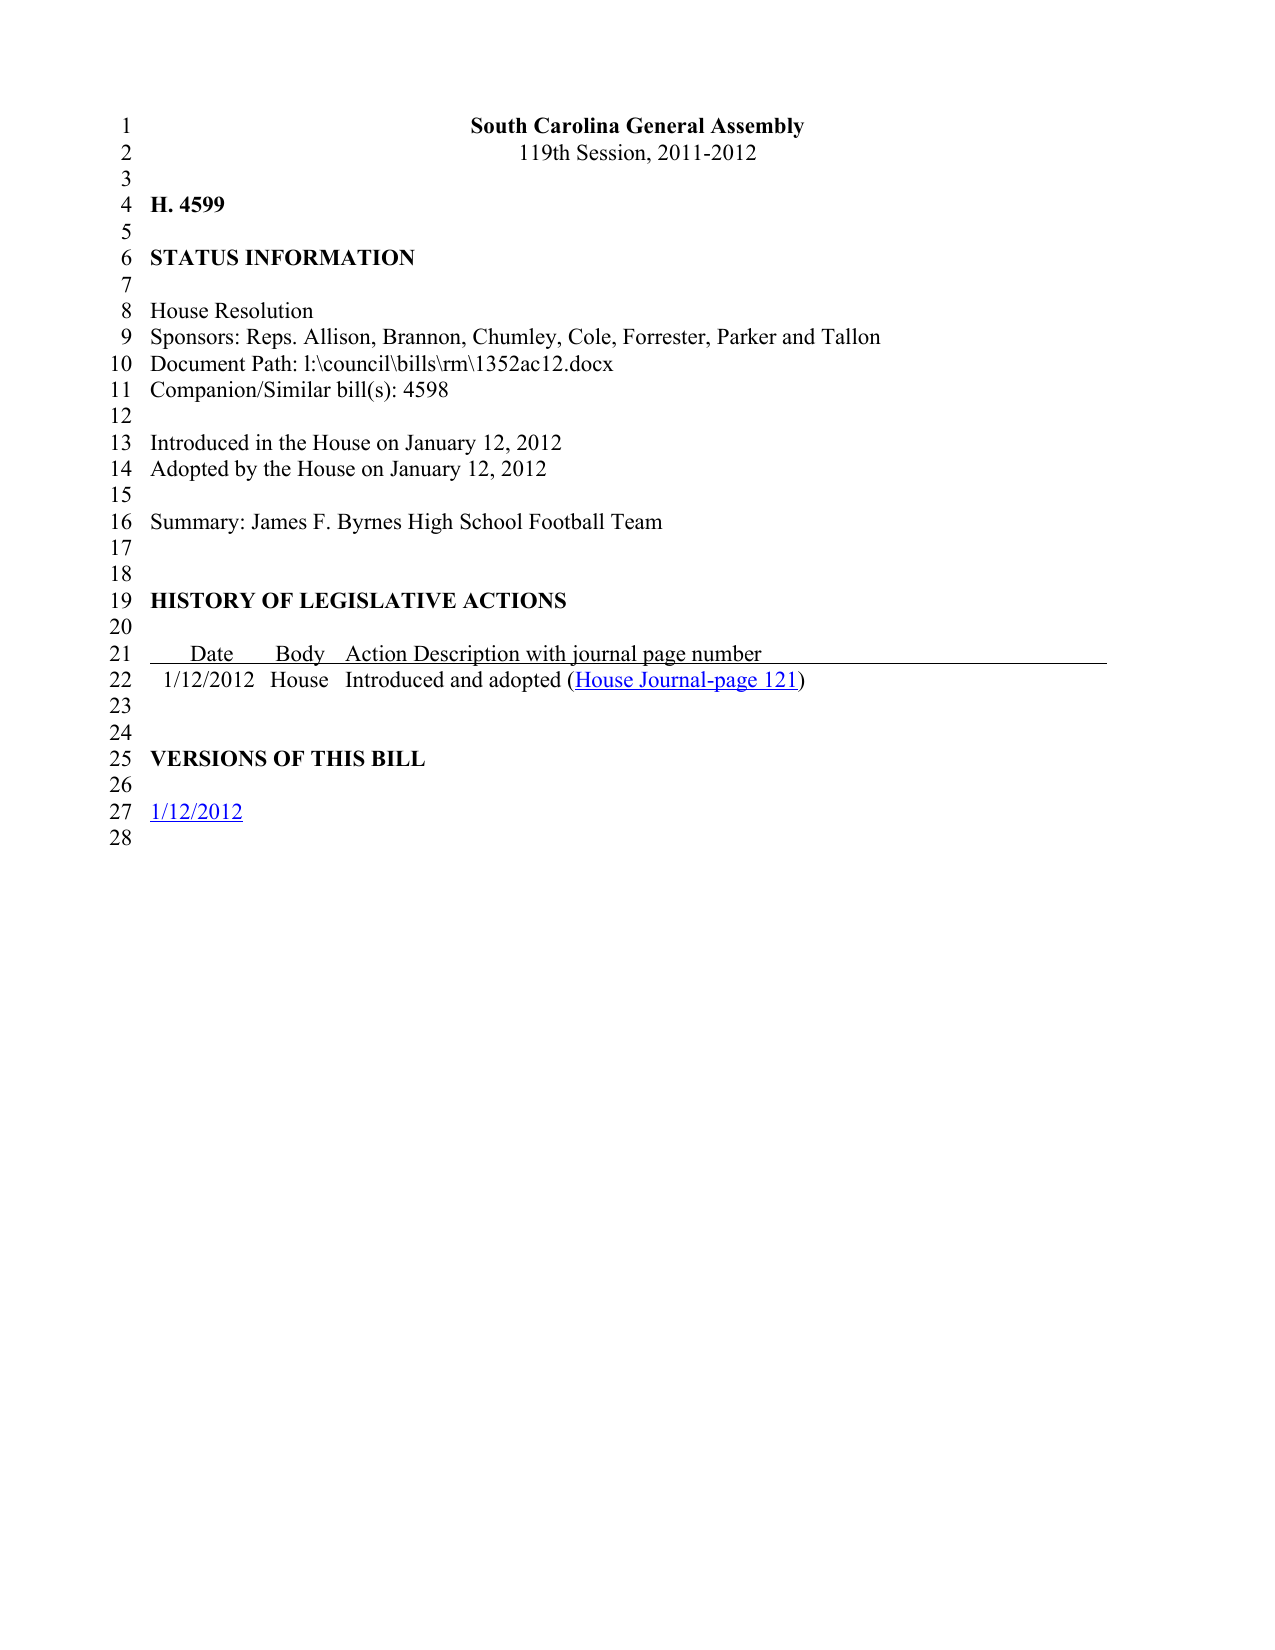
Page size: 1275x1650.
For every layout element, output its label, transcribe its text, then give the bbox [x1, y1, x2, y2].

text House Resolution [150, 297, 1125, 323]
text H. 4599 [150, 192, 1125, 218]
text Adopted by the House on January 12, 2012 [150, 455, 1125, 481]
text Sponsors: Reps. Allison, Brannon, Chumley, Cole, Forrester, Parker and Tallon [150, 323, 1125, 350]
text VERSIONS OF THIS BILL [150, 745, 1125, 771]
text 1/12/2012 [150, 798, 1125, 824]
text Date Body Action Description with journal page number [150, 639, 1125, 666]
text STATUS INFORMATION [150, 244, 1125, 271]
text 119th Session, 2011-2012 [150, 139, 1125, 165]
text Companion/Similar bill(s): 4598 [150, 376, 1125, 402]
text 1/12/2012 House Introduced and adopted (House Journal-page 121) [150, 666, 1125, 692]
text South Carolina General Assembly [150, 112, 1125, 139]
text Document Path: l:\council\bills\rm\1352ac12.docx [150, 350, 1125, 376]
text Summary: James F. Byrnes High School Football Team [150, 508, 1125, 534]
text Introduced in the House on January 12, 2012 [150, 429, 1125, 455]
text HISTORY OF LEGISLATIVE ACTIONS [150, 587, 1125, 613]
